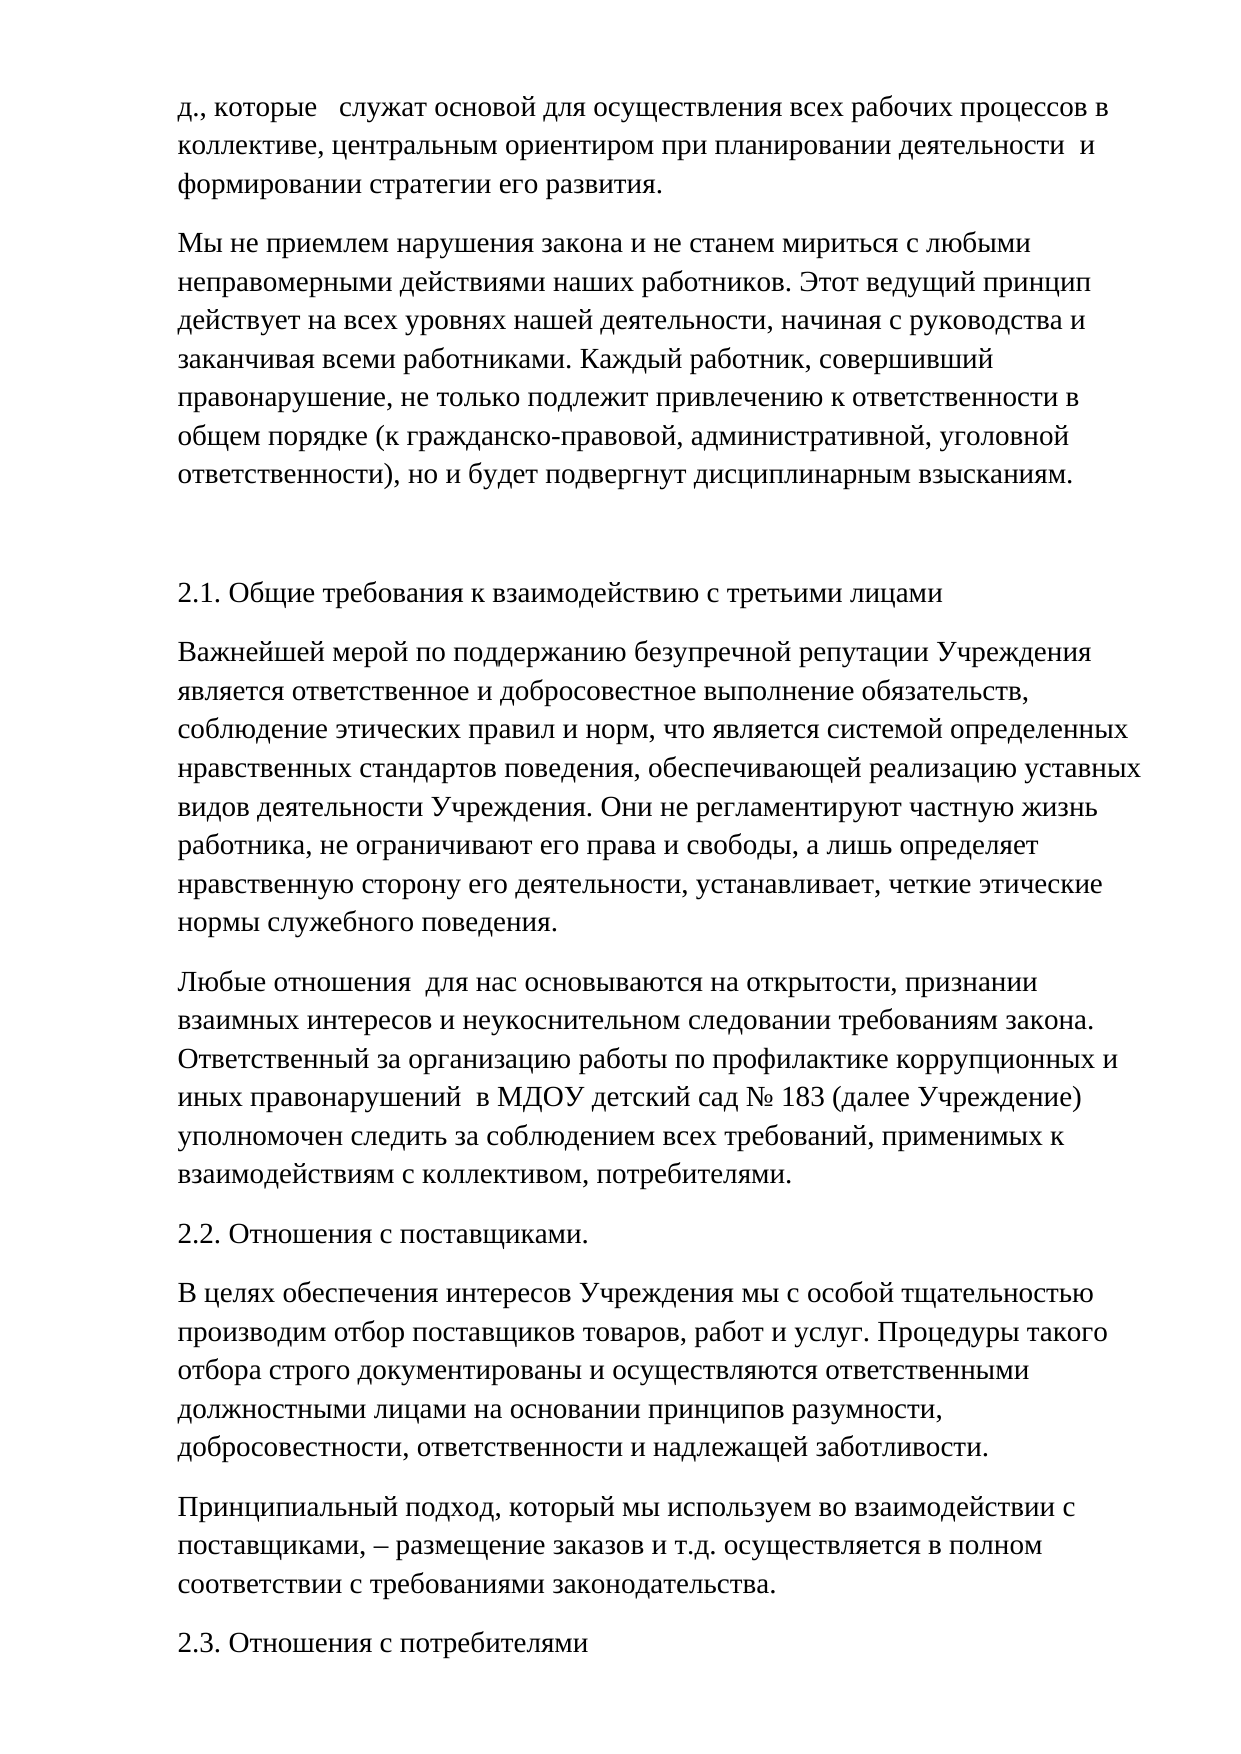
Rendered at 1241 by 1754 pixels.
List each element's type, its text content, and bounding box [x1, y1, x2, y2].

text 2.2. Отношения с поставщиками. [177, 1216, 1152, 1249]
text Важнейшей мерой по поддержанию безупречной репутации Учреждения является ответственное и добросовестное выполнение обязательств, соблюдение этических правил и норм, что является системой определенных нравственных стандартов поведения, обеспечивающей реализацию уставных видов деятельности Учреждения. Они не регламентируют частную жизнь работника, не ограничивают его права и свободы, а лишь определяет нравственную сторону его деятельности, устанавливает, четкие этические нормы служебного поведения. [177, 634, 1152, 938]
text В целях обеспечения интересов Учреждения мы с особой тщательностью производим отбор поставщиков товаров, работ и услуг. Процедуры такого отбора строго документированы и осуществляются ответственными должностными лицами на основании принципов разумности, добросовестности, ответственности и надлежащей заботливости. [177, 1275, 1152, 1463]
text 2.3. Отношения с потребителями [177, 1625, 1152, 1659]
text 2.1. Общие требования к взаимодействию с третьими лицами [177, 575, 1152, 609]
text Мы не приемлем нарушения закона и не станем мириться с любыми неправомерными действиями наших работников. Этот ведущий принцип действует на всех уровнях нашей деятельности, начиная с руководства и заканчивая всеми работниками. Каждый работник, совершивший правонарушение, не только подлежит привлечению к ответственности в общем порядке (к гражданско-правовой, административной, уголовной ответственности), но и будет подвергнут дисциплинарным взысканиям. [177, 225, 1152, 490]
text Любые отношения для нас основываются на открытости, признании взаимных интересов и неукоснительном следовании требованиям закона. Ответственный за организацию работы по профилактике коррупционных и иных правонарушений в МДОУ детский сад № 183 (далее Учреждение) уполномочен следить за соблюдением всех требований, применимых к взаимодействиям с коллективом, потребителями. [177, 964, 1152, 1190]
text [177, 89, 1152, 199]
text Принципиальный подход, который мы используем во взаимодействии с поставщиками, – размещение заказов и т.д. осуществляется в полном соответствии с требованиями законодательства. [177, 1489, 1152, 1599]
